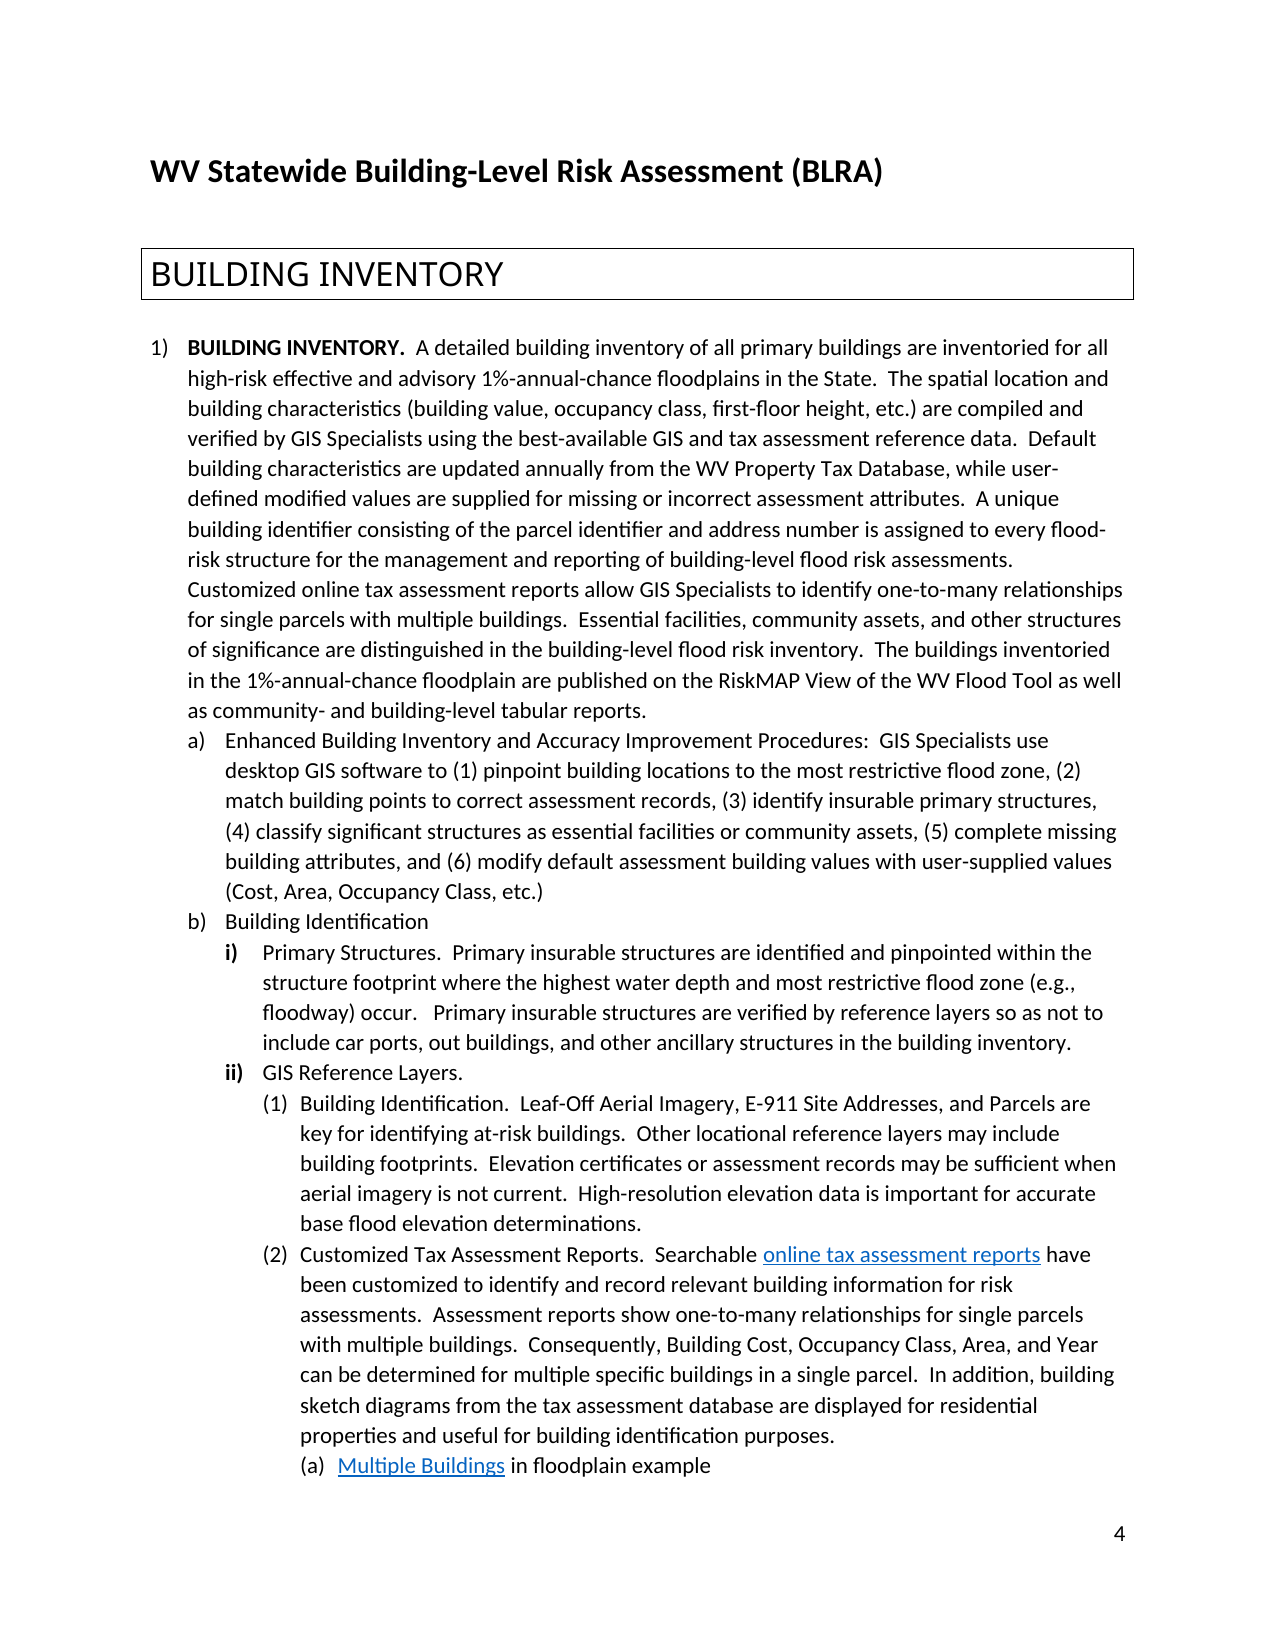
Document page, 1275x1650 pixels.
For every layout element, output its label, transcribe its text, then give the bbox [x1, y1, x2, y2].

list Building Identification. Leaf-Off Aerial Imagery, E-911 Site Addresses, and Parcels are key for identifying at-risk buildings. Other locational reference layers may include building footprints. Elevation certificates or assessment records may be sufficient when aerial imagery is not current. High-resolution elevation data is important for accurate base flood elevation determinations. [262, 1089, 1125, 1238]
list Building Identification [187, 907, 1125, 936]
list Multiple Buildings in floodplain example [300, 1451, 1125, 1479]
subtitle BUILDING INVENTORY [142, 249, 1133, 299]
list GIS Reference Layers. [225, 1058, 1125, 1087]
list BUILDING INVENTORY. A detailed building inventory of all primary buildings are inventoried for all high-risk effective and advisory 1%-annual-chance floodplains in the State. The spatial location and building characteristics (building value, occupancy class, first-floor height, etc.) are compiled and verified by GIS Specialists using the best-available GIS and tax assessment reference data. Default building characteristics are updated annually from the WV Property Tax Database, while user-defined modified values are supplied for missing or incorrect assessment attributes. A unique building identifier consisting of the parcel identifier and address number is assigned to every flood-risk structure for the management and reporting of building-level flood risk assessments. Customized online tax assessment reports allow GIS Specialists to identify one-to-many relationships for single parcels with multiple buildings. Essential facilities, community assets, and other structures of significance are distinguished in the building-level flood risk inventory. The buildings inventoried in the 1%-annual-chance floodplain are published on the RiskMAP View of the WV Flood Tool as well as community- and building-level tabular reports. [150, 333, 1125, 724]
list Customized Tax Assessment Reports. Searchable online tax assessment reports have been customized to identify and record relevant building information for risk assessments. Assessment reports show one-to-many relationships for single parcels with multiple buildings. Consequently, Building Cost, Occupancy Class, Area, and Year can be determined for multiple specific buildings in a single parcel. In addition, building sketch diagrams from the tax assessment database are displayed for residential properties and useful for building identification purposes. [262, 1240, 1125, 1449]
list Primary Structures. Primary insurable structures are identified and pinpointed within the structure footprint where the highest water depth and most restrictive flood zone (e.g., floodway) occur. Primary insurable structures are verified by reference layers so as not to include car ports, out buildings, and other ancillary structures in the building inventory. [225, 938, 1125, 1056]
text WV Statewide Building-Level Risk Assessment (BLRA) [150, 150, 1125, 221]
list Enhanced Building Inventory and Accuracy Improvement Procedures: GIS Specialists use desktop GIS software to (1) pinpoint building locations to the most restrictive flood zone, (2) match building points to correct assessment records, (3) identify insurable primary structures, (4) classify significant structures as essential facilities or community assets, (5) complete missing building attributes, and (6) modify default assessment building values with user-supplied values (Cost, Area, Occupancy Class, etc.) [187, 726, 1125, 905]
